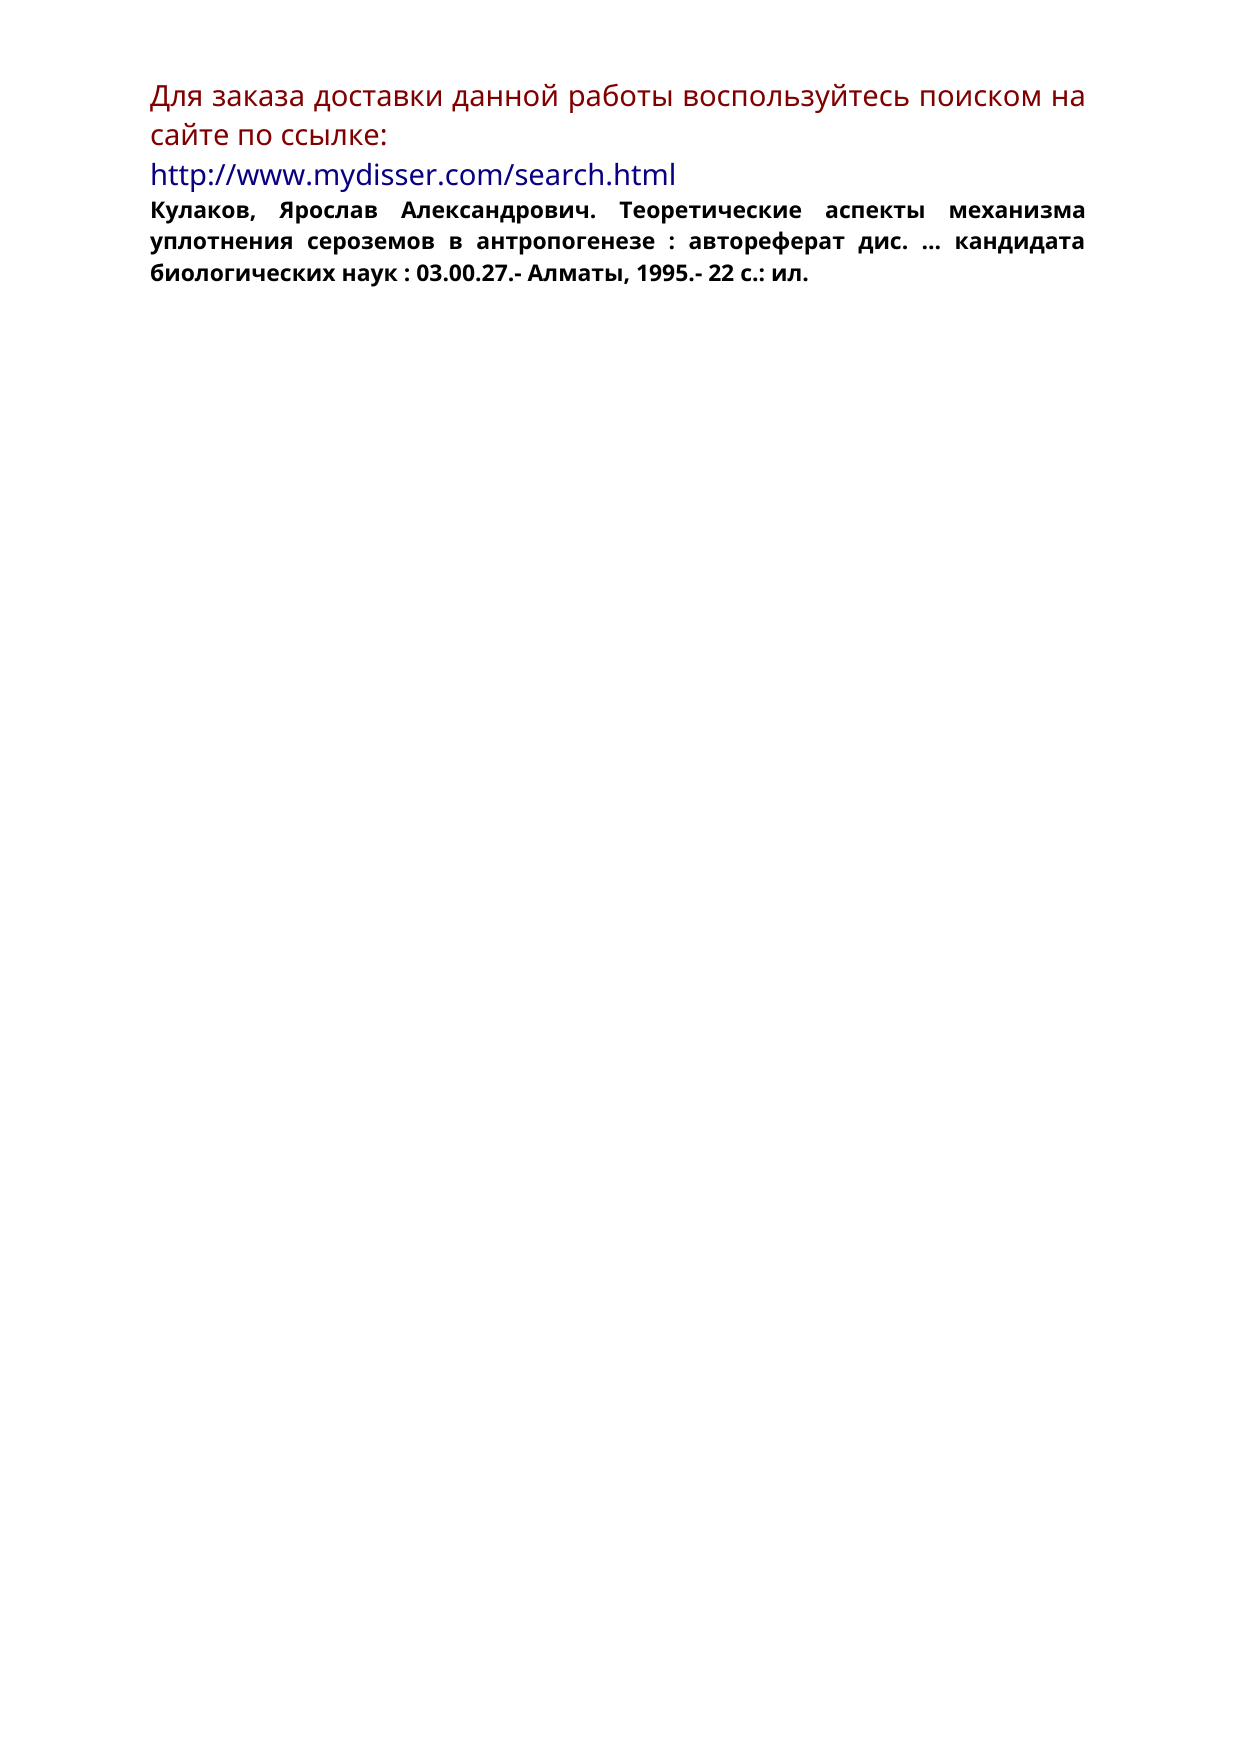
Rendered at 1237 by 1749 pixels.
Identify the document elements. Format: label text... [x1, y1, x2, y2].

text Кулаков, Ярослав Александрович. Теоретические аспекты механизма уплотнения сероземов в антропогенезе : автореферат дис. ... кандидата биологических наук : 03.00.27.- Алматы, 1995.- 22 с.: ил. [150, 194, 1086, 288]
